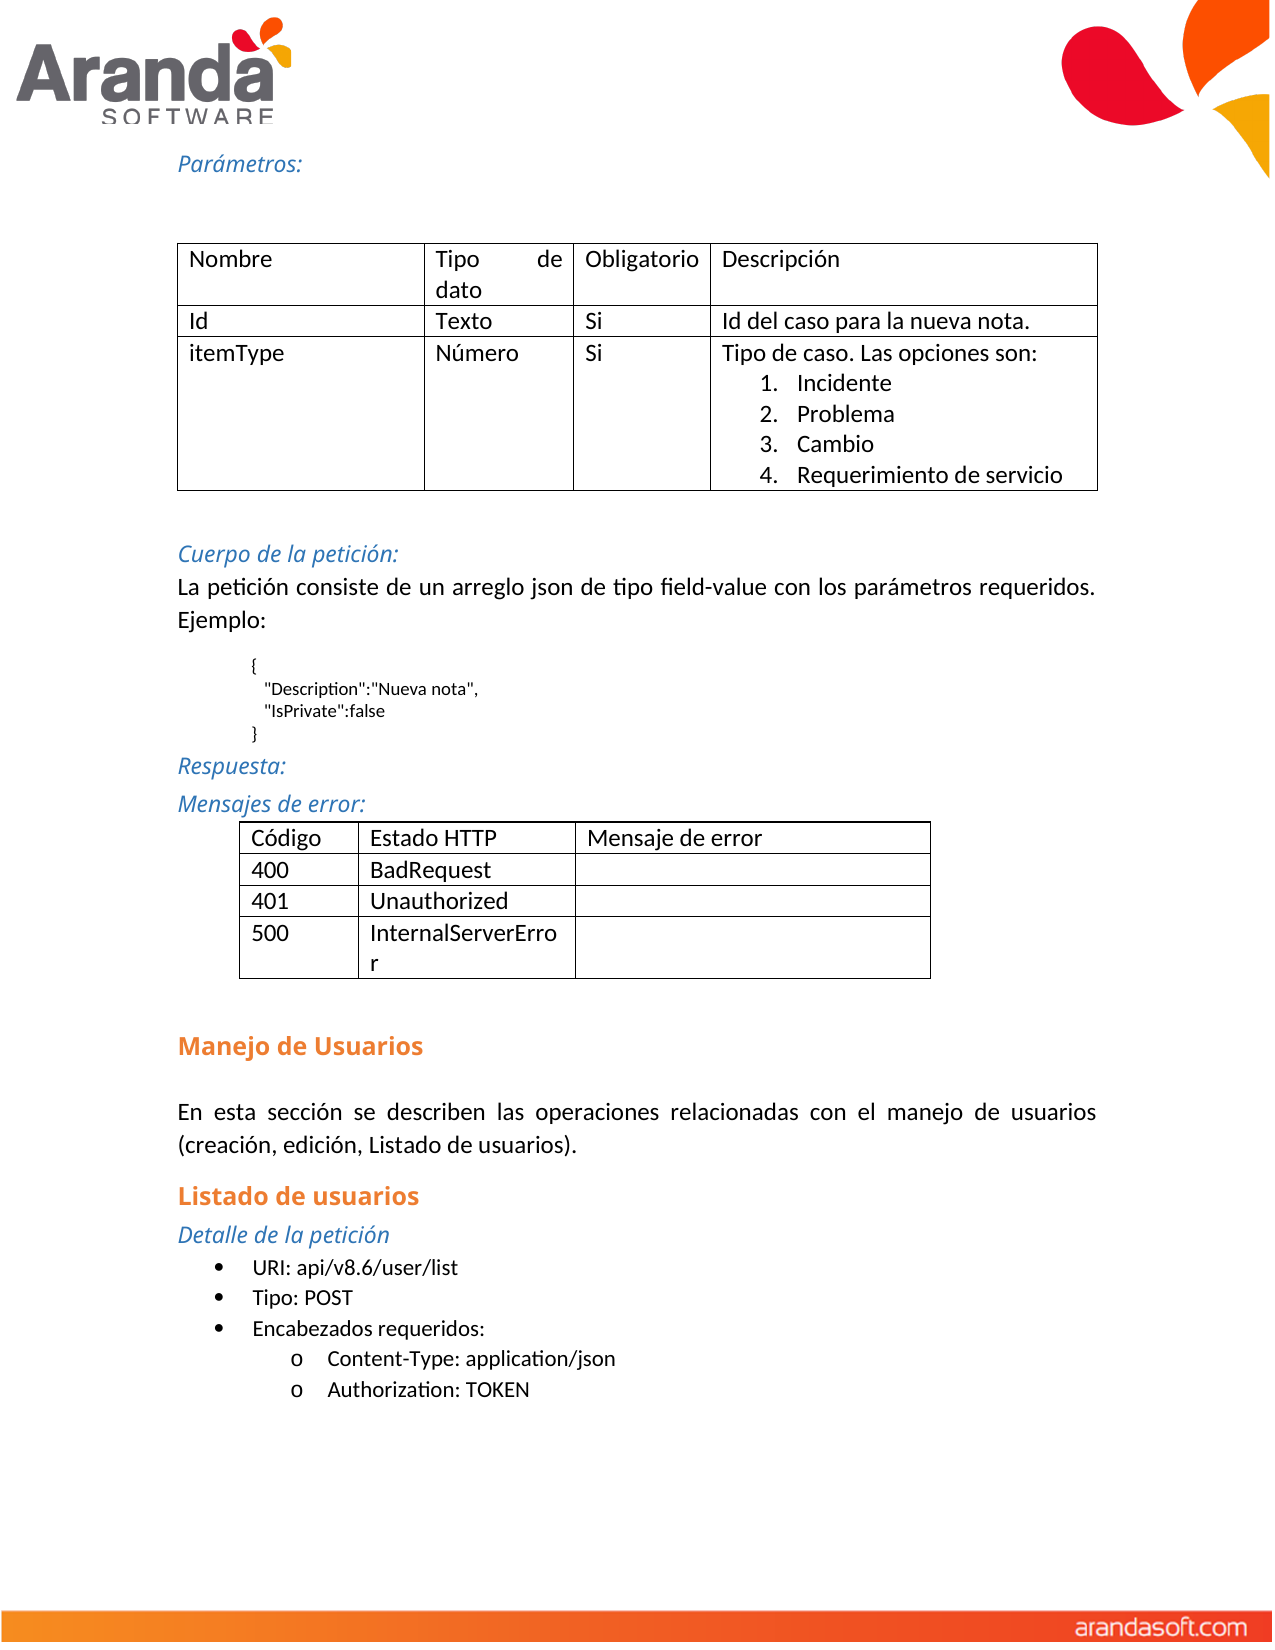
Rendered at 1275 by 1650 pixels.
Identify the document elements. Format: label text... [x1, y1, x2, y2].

table_cell 401 [240, 886, 358, 916]
table_cell BadRequest [359, 854, 575, 884]
table_header Nombre [178, 244, 424, 304]
table_cell Id del caso para la nueva nota. [711, 306, 1097, 336]
table_cell Texto [425, 306, 573, 336]
table_cell itemType [178, 337, 424, 490]
table_cell InternalServerError [359, 917, 575, 978]
list Encabezados requeridos: [215, 1314, 1098, 1342]
list Authorization: TOKEN [290, 1375, 1098, 1404]
subtitle Mensajes de error: [177, 788, 1098, 819]
text } [251, 723, 1098, 746]
table_cell [576, 854, 930, 884]
text "IsPrivate":false [251, 700, 1098, 723]
table_cell 500 [240, 917, 358, 978]
picture [0, 1610, 1271, 1642]
subtitle Cuerpo de la petición: [177, 538, 1098, 569]
table_cell Tipo de caso. Las opciones son: Incidente Problema Cambio Requerimiento de servicio [711, 337, 1097, 490]
table_header Código [240, 823, 358, 853]
table_header Estado HTTP [359, 823, 575, 853]
subtitle Manejo de Usuarios [177, 1029, 1098, 1063]
picture [16, 17, 292, 124]
text { [251, 654, 1098, 677]
subtitle Parámetros: [177, 148, 1098, 179]
table_header Descripción [711, 244, 1097, 304]
table_cell [576, 917, 930, 978]
table_cell 400 [240, 854, 358, 884]
list Content-Type: application/json [290, 1344, 1098, 1373]
table_cell Si [574, 306, 710, 336]
text "Description":"Nueva nota", [251, 677, 1098, 700]
table_cell Unauthorized [359, 886, 575, 916]
table_cell Id [178, 306, 424, 336]
subtitle Respuesta: [177, 750, 1098, 781]
text En esta sección se describen las operaciones relacionadas con el manejo de usuarios (creación, edición, Listado de usuarios). [177, 1096, 1098, 1159]
text La petición consiste de un arreglo json de tipo field-value con los parámetros requeridos. Ejemplo: [177, 571, 1098, 635]
table_cell Número [425, 337, 573, 490]
subtitle Listado de usuarios [177, 1178, 1098, 1213]
table_header Tipo de dato [425, 244, 573, 304]
table_header Obligatorio [574, 244, 710, 304]
list Tipo: POST [215, 1283, 1098, 1311]
table_header Mensaje de error [576, 823, 930, 853]
table_cell [576, 886, 930, 916]
picture [1056, 0, 1269, 185]
list URI: api/v8.6/user/list [215, 1253, 1098, 1281]
table_cell Si [574, 337, 710, 490]
subtitle Detalle de la petición [177, 1219, 1098, 1251]
